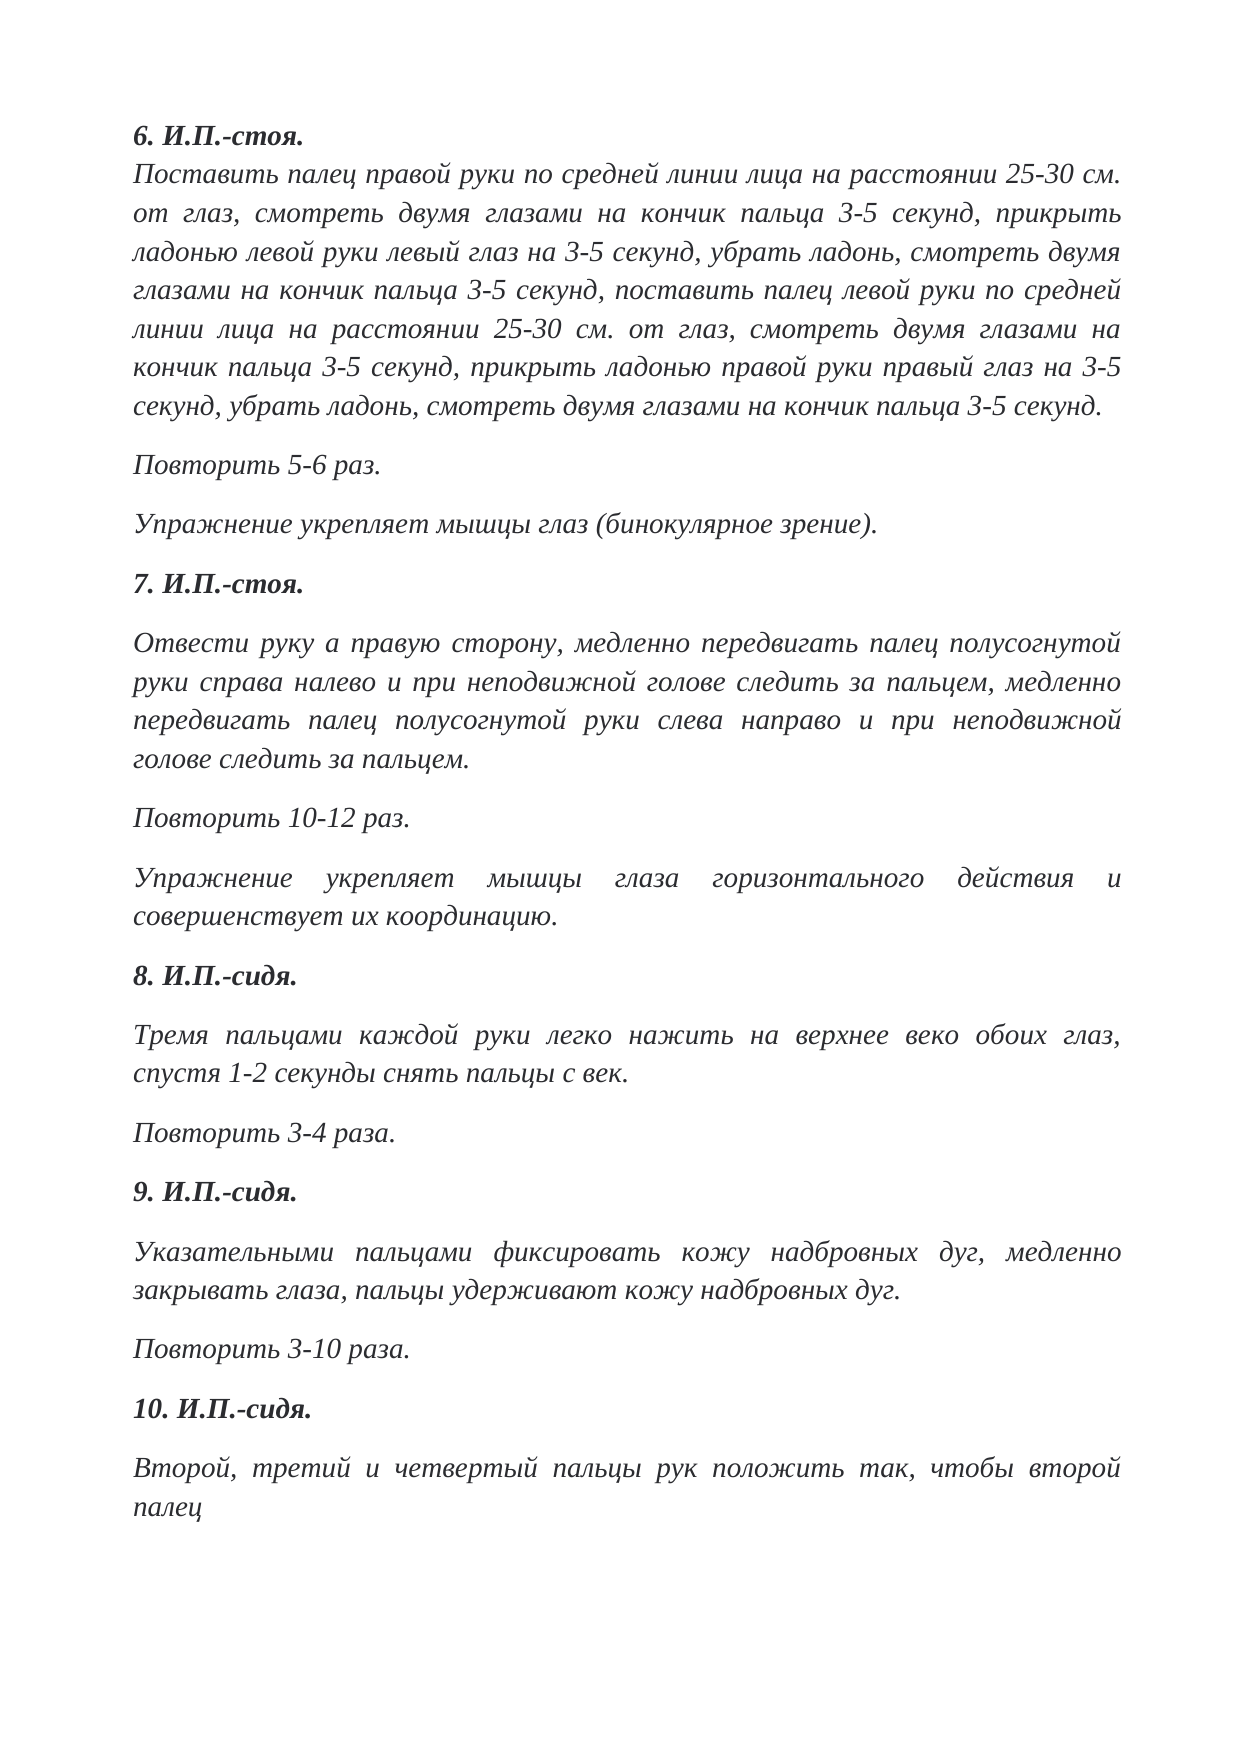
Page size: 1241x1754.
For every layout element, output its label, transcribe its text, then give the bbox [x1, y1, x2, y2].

text Тремя пальцами каждой руки легко нажить на верхнее веко обоих глаз, спустя 1-2 секунды снять пальцы с век. [133, 1017, 1122, 1089]
text Повторить 3-4 раза. [133, 1115, 1122, 1148]
text 9. И.П.-сидя. [133, 1174, 1122, 1208]
text 8. И.П.-сидя. [133, 958, 1122, 991]
text Упражнение укрепляет мышцы глаза горизонтального действия и совершенствует их координацию. [133, 860, 1122, 932]
text 7. И.П.-стоя. [133, 566, 1122, 599]
text Указательными пальцами фиксировать кожу надбровных дуг, медленно закрывать глаза, пальцы удерживают кожу надбровных дуг. [133, 1234, 1122, 1306]
text Отвести руку а правую сторону, медленно передвигать палец полусогнутой руки справа налево и при неподвижной голове следить за пальцем, медленно передвигать палец полусогнутой руки слева направо и при неподвижной голове следить за пальцем. [133, 625, 1122, 774]
text Повторить 5-6 раз. [133, 447, 1122, 481]
text Второй, третий и четвертый пальцы рук положить так, чтобы второй палец [133, 1450, 1122, 1522]
text Упражнение укрепляет мышцы глаз (бинокулярное зрение). [133, 507, 1122, 540]
text 6. И.П.-стоя. [133, 118, 1122, 152]
text Повторить 10-12 раз. [133, 800, 1122, 834]
text 10. И.П.-сидя. [133, 1391, 1122, 1424]
text Поставить палец правой руки по средней линии лица на расстоянии 25-. от глаз, смотреть двумя глазами на кончик пальца 3-5 секунд, прикрыть ладонью левой руки левый глаз на 3-5 секунд, убрать ладонь, смотреть двумя глазами на кончик пальца 3-5 секунд, поставить палец левой руки по средней линии лица на расстоянии 25-. от глаз, смотреть двумя глазами на кончик пальца 3-5 секунд, прикрыть ладонью правой руки правый глаз на 3-5 секунд, убрать ладонь, смотреть двумя глазами на кончик пальца 3-5 секунд. [133, 157, 1122, 421]
text Повторить 3-10 раза. [133, 1332, 1122, 1365]
